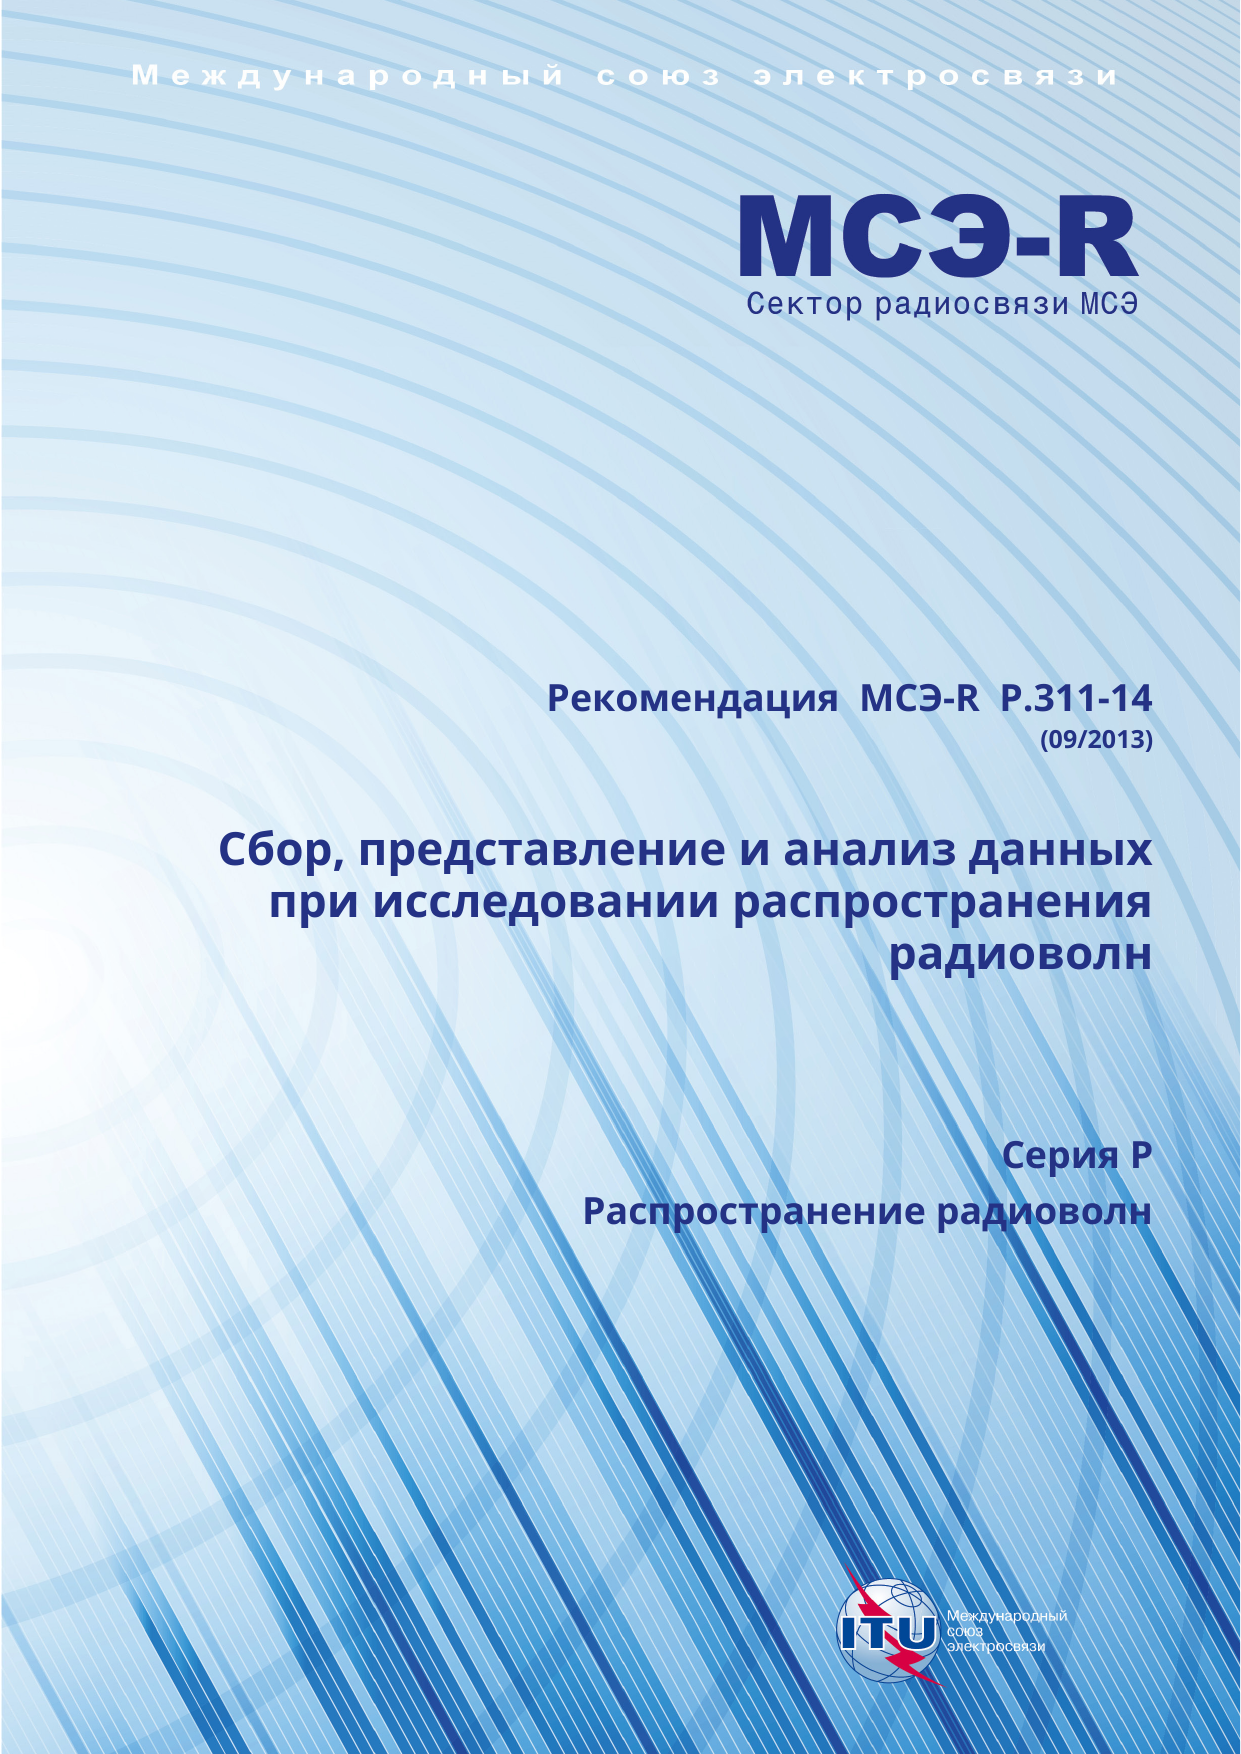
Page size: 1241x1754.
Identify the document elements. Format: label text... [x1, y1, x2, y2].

table_cell Серия P Распространение радиоволн [114, 980, 1164, 1288]
picture [1, 0, 1241, 1754]
table_cell Сбор, представление и анализ данных при исследовании распространения радиоволн [114, 755, 1164, 980]
table_header Рекомендация МСЭ-R P.311-14 (09/2013) [114, 580, 1164, 755]
